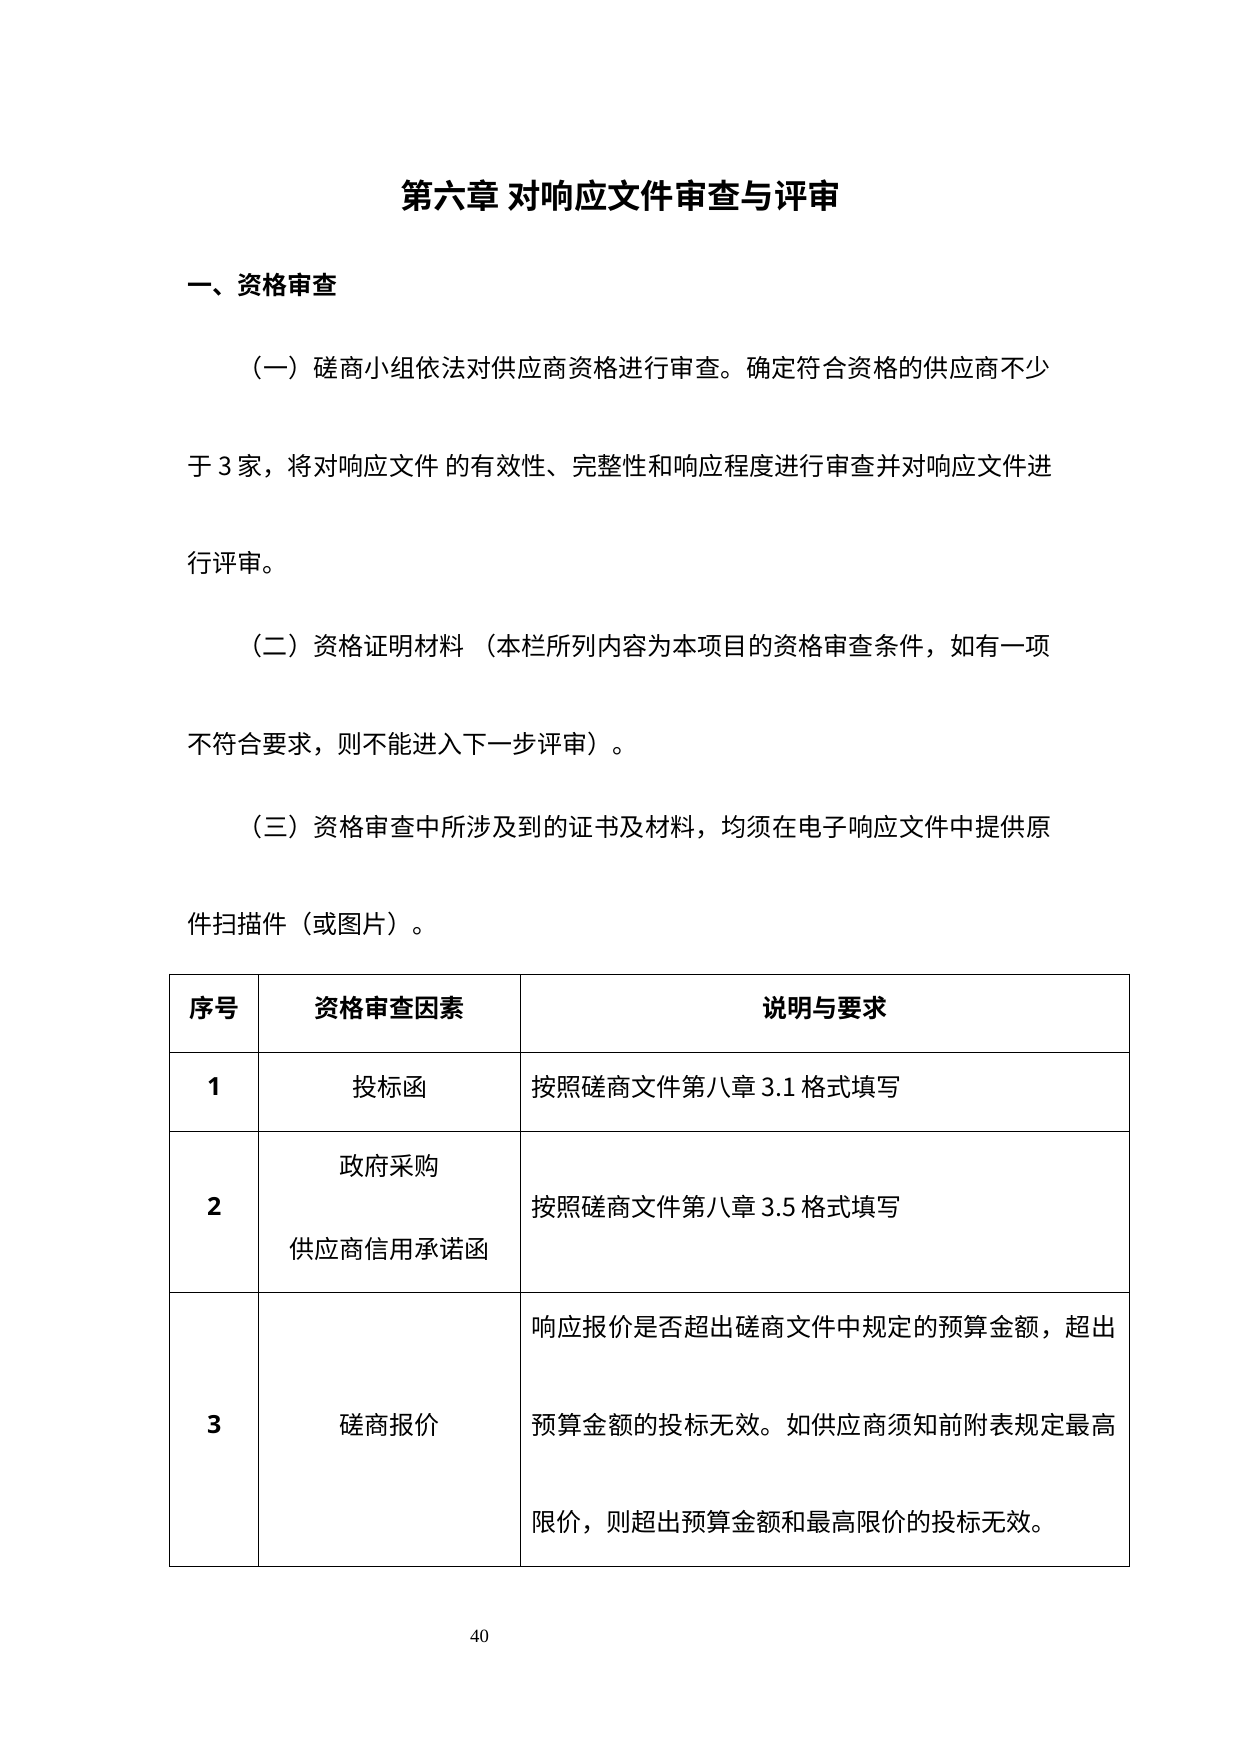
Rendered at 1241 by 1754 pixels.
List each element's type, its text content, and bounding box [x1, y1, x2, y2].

table_cell 响应报价是否超出磋商文件中规定的预算金额，超出预算金额的投标无效。如供应商须知前附表规定最高限价，则超出预算金额和最高限价的投标无效。 [521, 1293, 1129, 1566]
text （二）资格证明材料 （本栏所列内容为本项目的资格审查条件，如有一项不符合要求，则不能进入下一步评审）。 [187, 612, 1053, 775]
table_header 资格审查因素 [259, 975, 520, 1052]
table_cell 按照磋商文件第八章3.1格式填写 [521, 1053, 1129, 1131]
text 第六章 对响应文件审查与评审 [187, 162, 1053, 227]
table_header 序号 [170, 975, 258, 1052]
table_cell 3 [170, 1293, 258, 1566]
table_cell 投标函 [259, 1053, 520, 1131]
table_cell 1 [170, 1053, 258, 1131]
table_header 说明与要求 [521, 975, 1129, 1052]
text 一、资格审查 [187, 251, 1053, 316]
table_cell 磋商报价 [259, 1293, 520, 1566]
text （三）资格审查中所涉及到的证书及材料，均须在电子响应文件中提供原件扫描件（或图片）。 [187, 793, 1053, 955]
table_cell 按照磋商文件第八章3.5格式填写 [521, 1132, 1129, 1292]
table_cell 2 [170, 1132, 258, 1292]
table_cell 政府采购 供应商信用承诺函 [259, 1132, 520, 1292]
text （一）磋商小组依法对供应商资格进行审查。确定符合资格的供应商不少于3家，将对响应文件 的有效性、完整性和响应程度进行审查并对响应文件进行评审。 [187, 334, 1053, 594]
